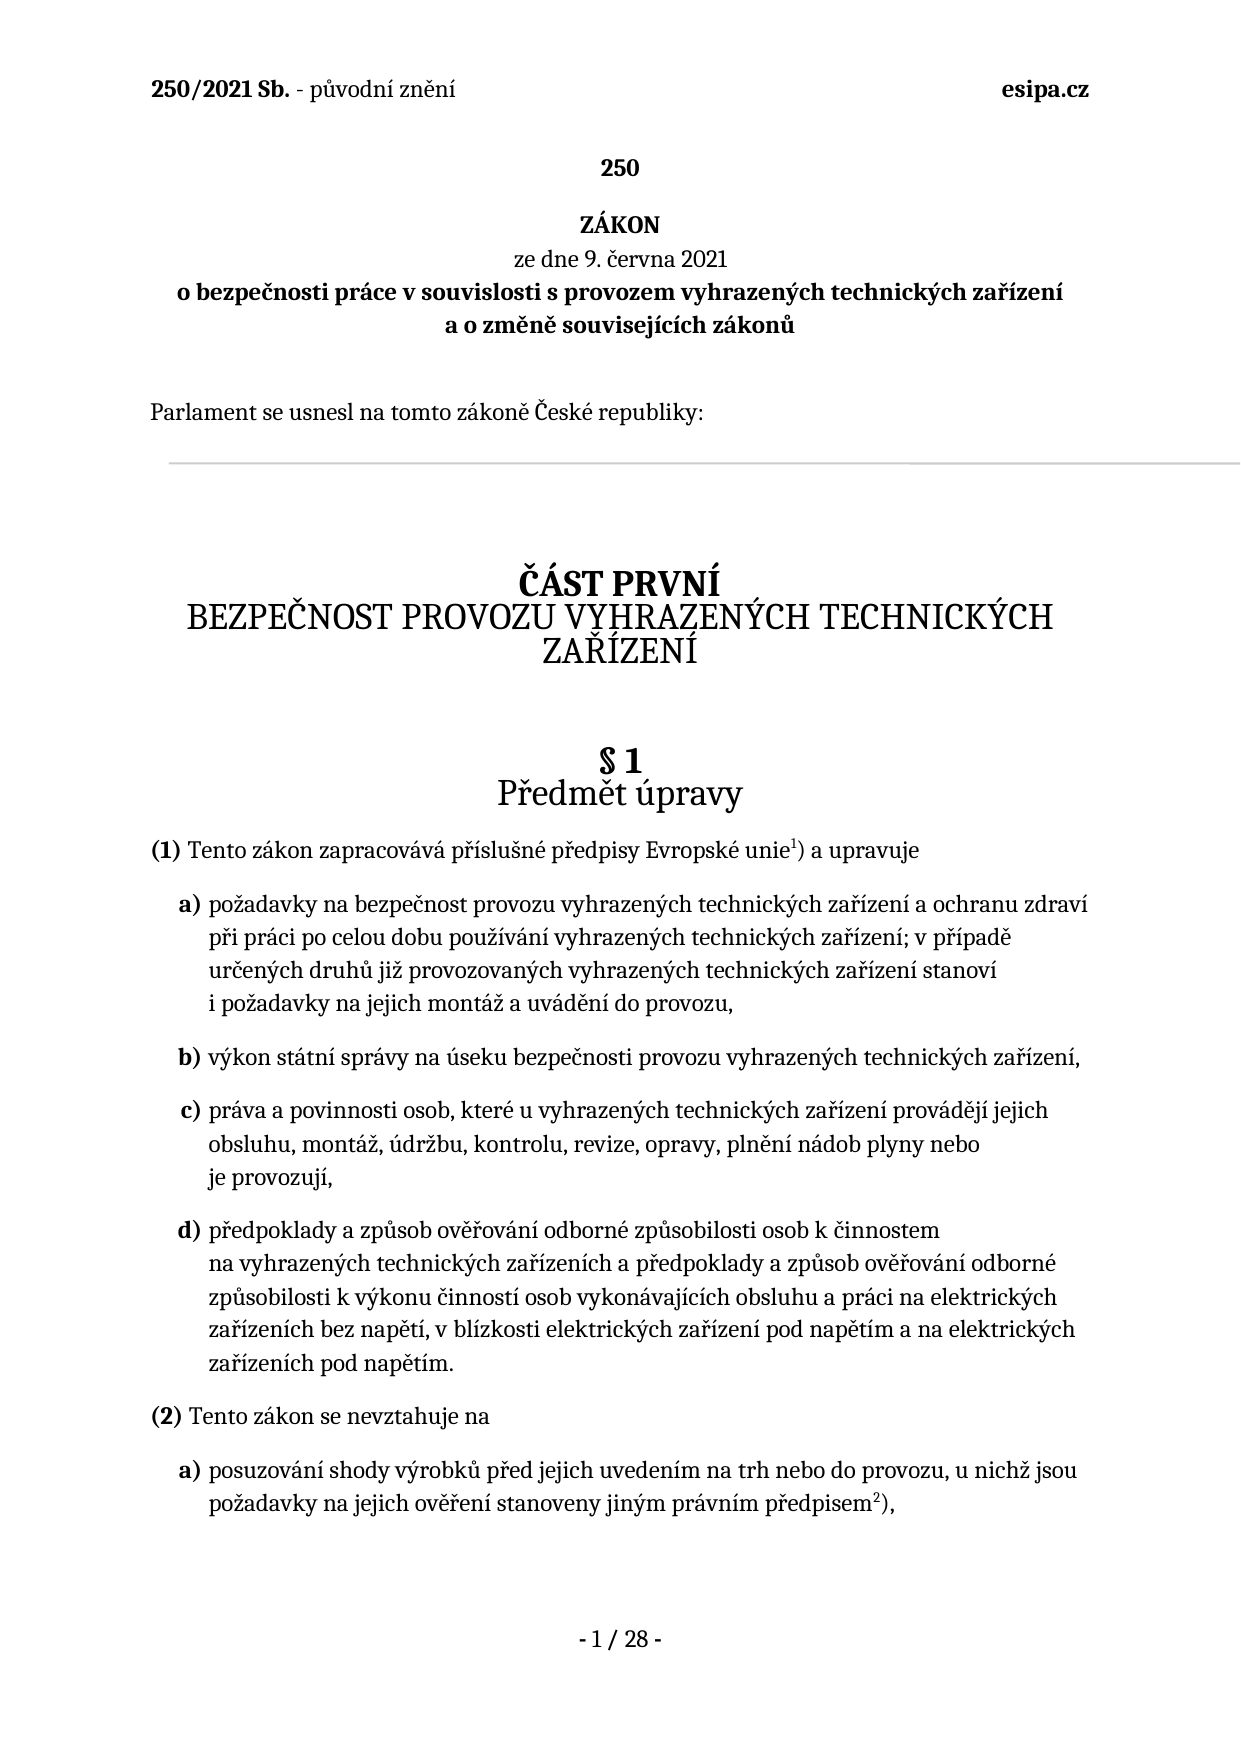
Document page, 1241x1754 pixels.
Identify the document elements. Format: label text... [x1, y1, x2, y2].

text d) předpoklady a způsob ověřování odborné způsobilosti osob k činnostem na vyhrazených technických zařízeních a předpoklady a způsob ověřování odborné způsobilosti k výkonu činností osob vykonávajících obsluhu a práci na elektrických zařízeních bez napětí, v blízkosti elektrických zařízení pod napětím a na elektrických zařízeních pod napětím. [150, 1216, 1090, 1377]
text o bezpečnosti práce v souvislosti s provozem vyhrazených technických zařízení a o změně souvisejících zákonů [150, 277, 1090, 339]
text Parlament se usnesl na tomto zákoně České republiky: [150, 397, 1090, 426]
text (1) Tento zákon zapracovává příslušné předpisy Evropské unie1) a upravuje [150, 836, 1090, 864]
text b) výkon státní správy na úseku bezpečnosti provozu vyhrazených technických zařízení, [150, 1043, 1090, 1071]
subtitle § 1 - Předmět úpravy [150, 746, 1090, 815]
text a) požadavky na bezpečnost provozu vyhrazených technických zařízení a ochranu zdraví při práci po celou dobu používání vyhrazených technických zařízení; v případě určených druhů již provozovaných vyhrazených technických zařízení stanoví i požadavky na jejich montáž a uvádění do provozu, [150, 890, 1090, 1017]
subtitle Část první - Bezpečnost provozu vyhrazených technických zařízení [150, 569, 1090, 673]
text a) posuzování shody výrobků před jejich uvedením na trh nebo do provozu, u nichž jsou požadavky na jejich ověření stanoveny jiným právním předpisem2), [150, 1456, 1090, 1518]
text (2) Tento zákon se nevztahuje na [150, 1402, 1090, 1431]
text c) práva a povinnosti osob, které u vyhrazených technických zařízení provádějí jejich obsluhu, montáž, údržbu, kontrolu, revize, opravy, plnění nádob plyny nebo je provozují, [150, 1096, 1090, 1191]
text ZÁKON [150, 211, 1090, 240]
text ze dne 9. června 2021 [150, 244, 1090, 273]
text 250 [150, 154, 1090, 183]
